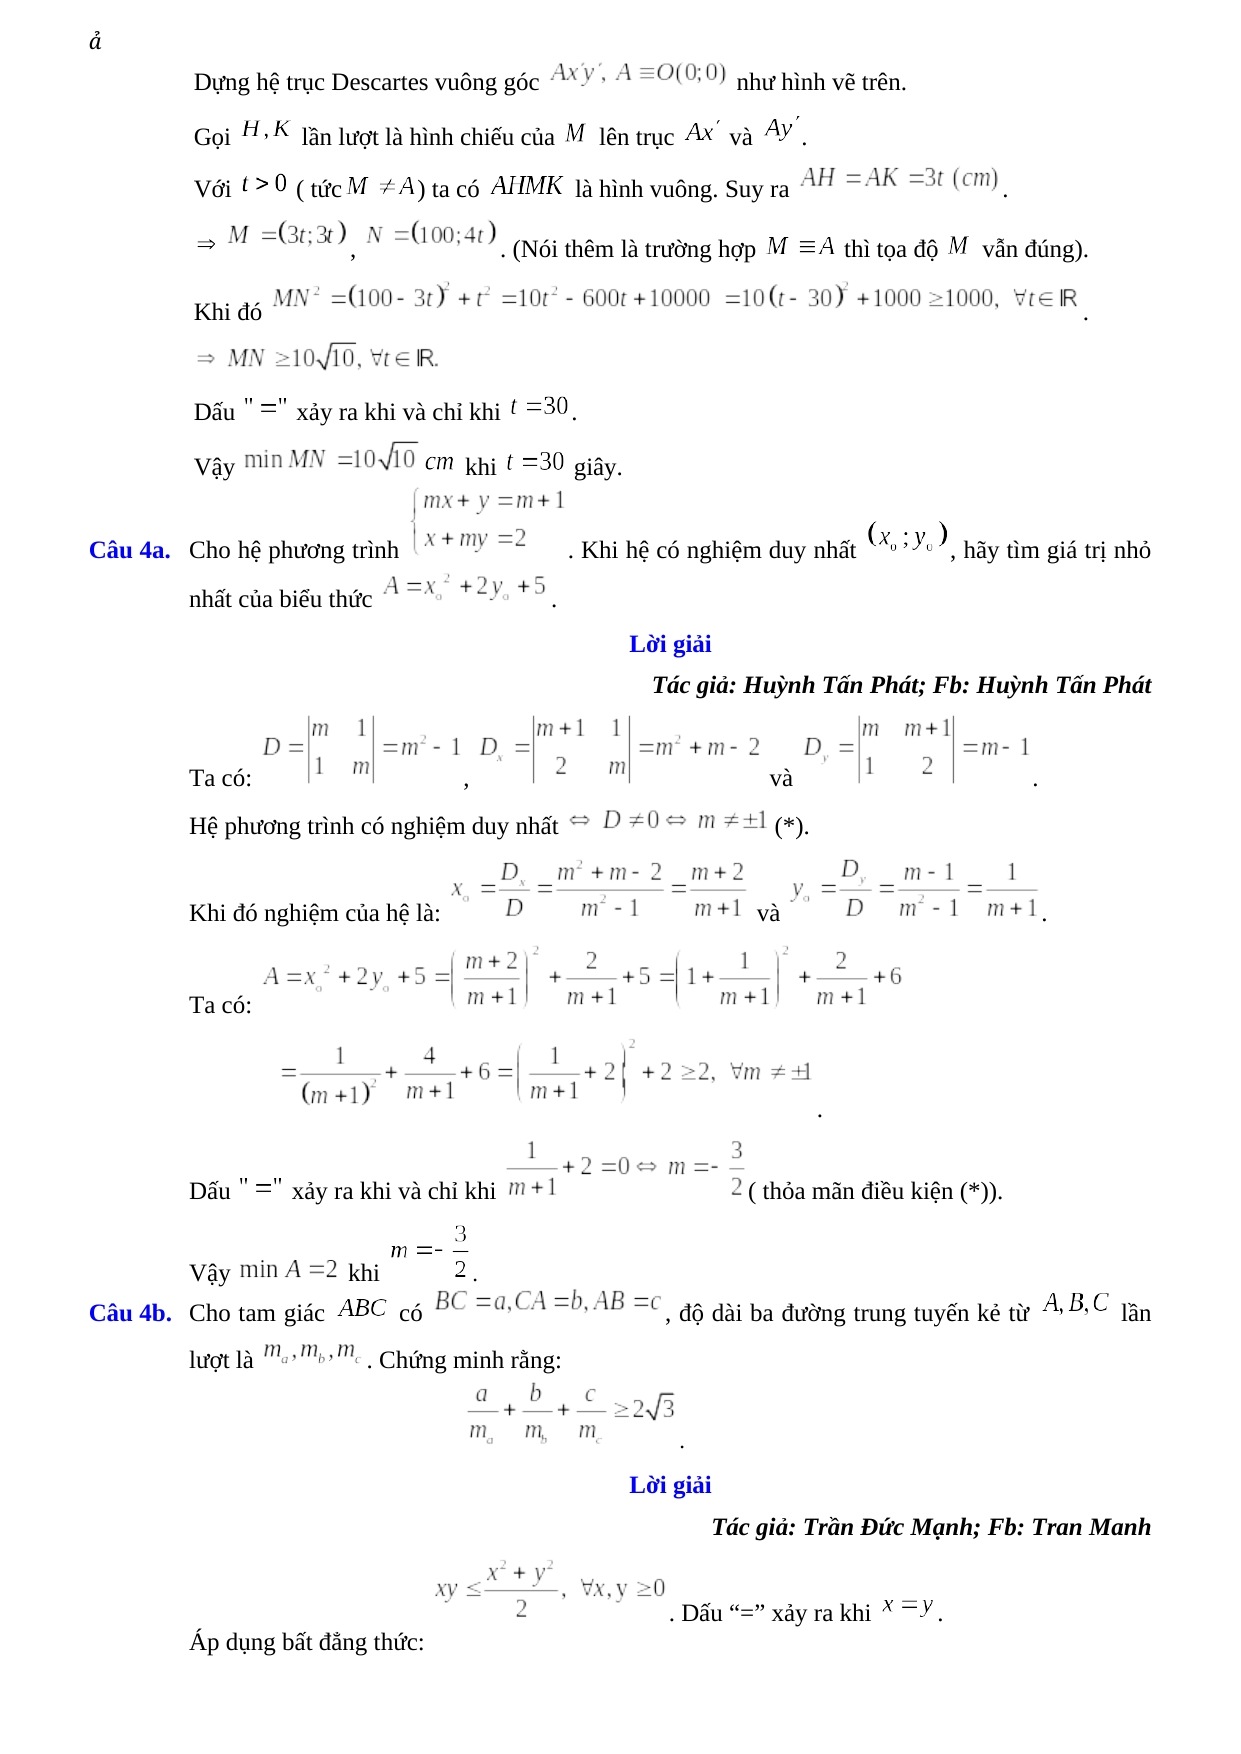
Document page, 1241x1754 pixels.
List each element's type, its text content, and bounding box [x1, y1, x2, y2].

text . [189, 1032, 1152, 1123]
text Dấu xảy ra khi và chỉ khi ( thỏa mãn điều kiện (*)). [189, 1136, 1152, 1205]
text Tác giả: Huỳnh Tấn Phát; Fb: Huỳnh Tấn Phát [189, 670, 1152, 699]
text Tác giả: Trần Đức Mạnh; Fb: Tran Manh [189, 1512, 1152, 1540]
text Gọi lần lượt là hình chiếu của lên trục và . [193, 112, 1152, 151]
text Ta có: , và . [189, 712, 1152, 792]
text Vậy khi . [189, 1218, 1152, 1287]
text Ta có: [189, 939, 1152, 1019]
text Câu 4a. Cho hệ phương trình . Khi hệ có nghiệm duy nhất , hãy tìm giá trị nhỏ nhất của biểu thức . [88, 483, 1152, 612]
text Lời giải [189, 629, 1152, 658]
text Vậy khi giây. [193, 438, 1152, 483]
text Khi đó . [193, 275, 1152, 326]
text Áp dụng bất đẳng thức: . Dấu “=” xảy ra khi . [189, 1553, 1152, 1656]
text Lời giải [189, 1470, 1152, 1499]
text , . (Nói thêm là trường hợp thì tọa độ vẫn đúng). [193, 215, 1152, 263]
text Dựng hệ trục Descartes vuông góc như hình vẽ trên. [193, 59, 1152, 100]
text Với ( tức) ta có là hình vuông. Suy ra . [193, 163, 1152, 203]
text Khi đó nghiệm của hệ là: và . [189, 852, 1152, 926]
text . [88, 1378, 1152, 1454]
text Dấu xảy ra khi và chỉ khi . [193, 390, 1152, 425]
text Hệ phương trình có nghiệm duy nhất (*). [189, 804, 1152, 840]
text Câu 4b. Cho tam giác có , độ dài ba đường trung tuyến kẻ từ lần lượt là . Chứng minh rằng: [88, 1287, 1152, 1374]
